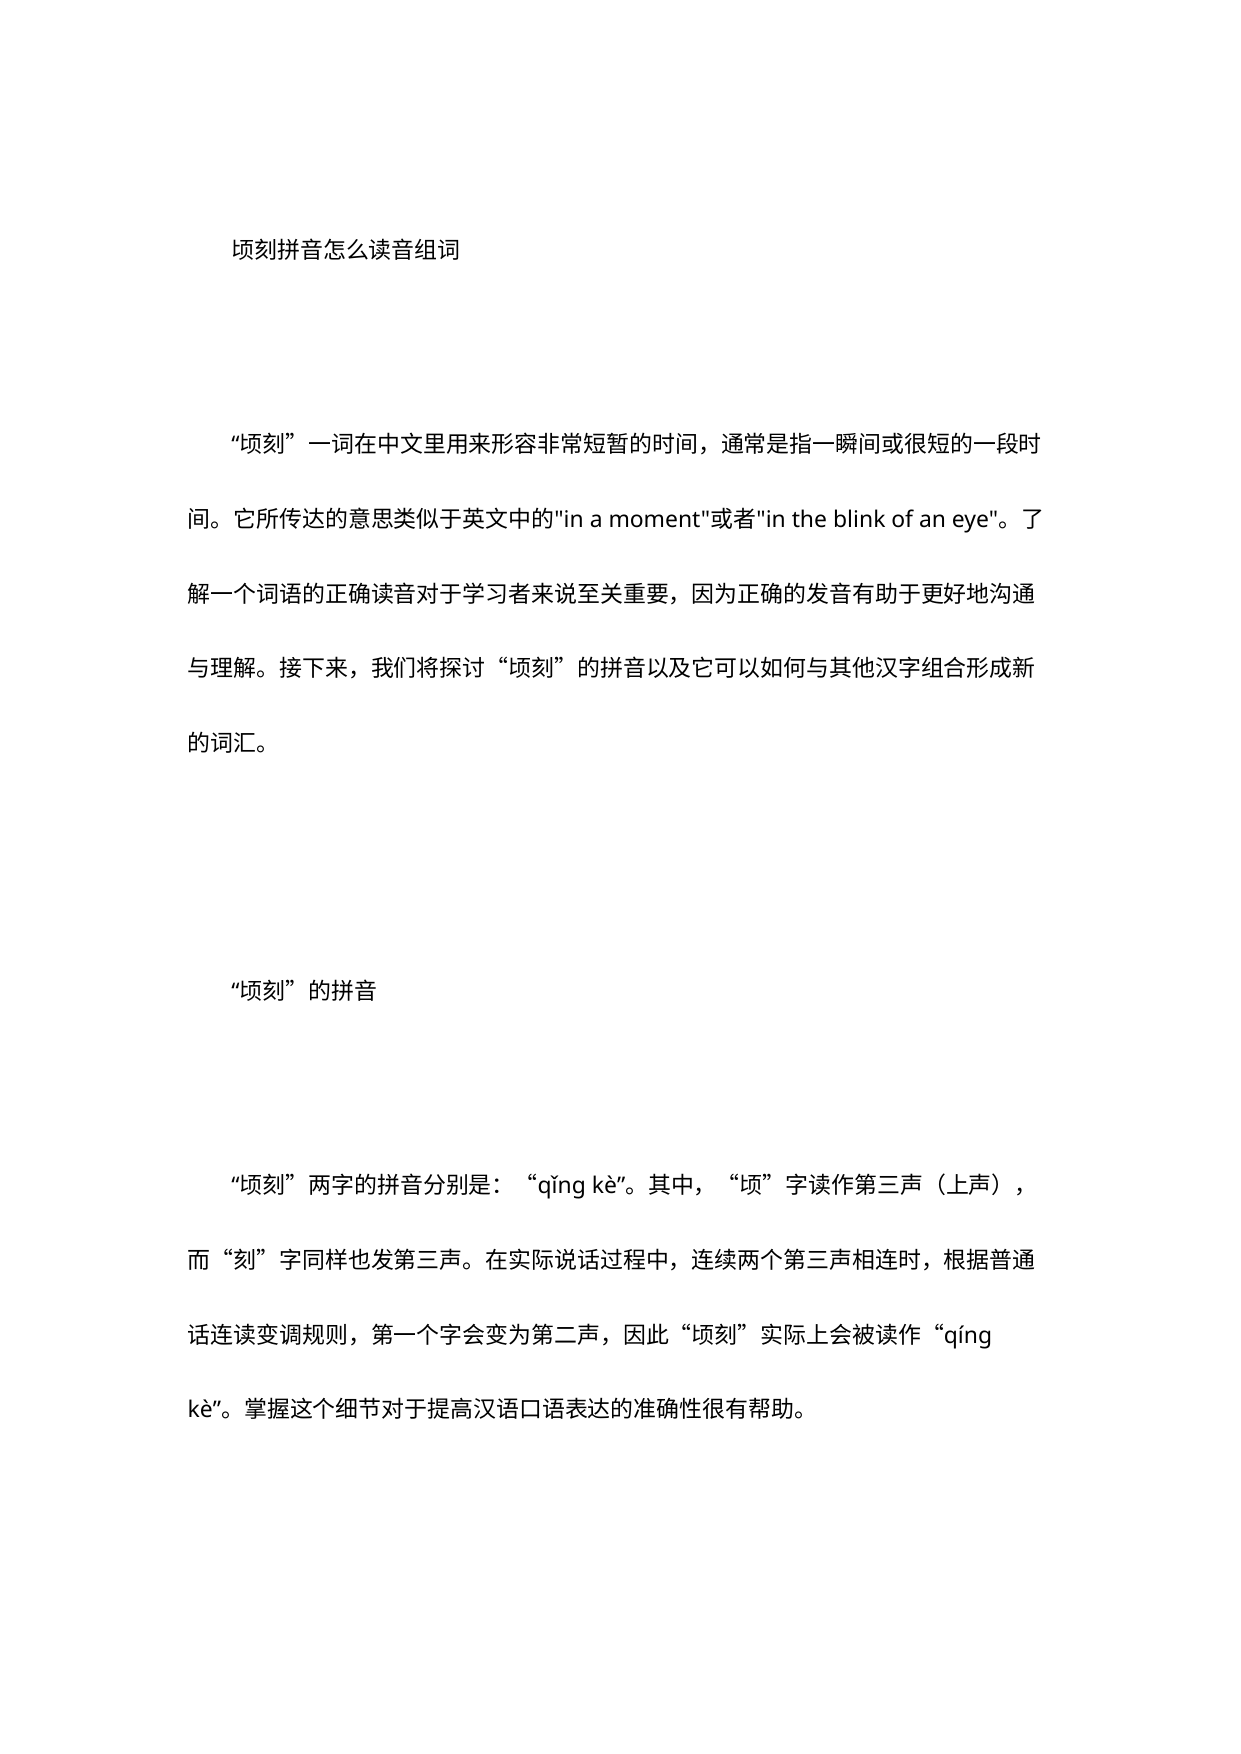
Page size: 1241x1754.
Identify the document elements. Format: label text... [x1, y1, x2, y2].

text “顷刻”一词在中文里用来形容非常短暂的时间，通常是指一瞬间或很短的一段时间。它所传达的意思类似于英文中的"in a moment"或者"in the blink of an eye"。了解一个词语的正确读音对于学习者来说至关重要，因为正确的发音有助于更好地沟通与理解。接下来，我们将探讨“顷刻”的拼音以及它可以如何与其他汉字组合形成新的词汇。 [187, 410, 1053, 774]
text “顷刻”两字的拼音分别是：“qǐng kè”。其中，“顷”字读作第三声（上声），而“刻”字同样也发第三声。在实际说话过程中，连续两个第三声相连时，根据普通话连读变调规则，第一个字会变为第二声，因此“顷刻”实际上会被读作“qíng kè”。掌握这个细节对于提高汉语口语表达的准确性很有帮助。 [187, 1151, 1053, 1441]
text “顷刻”的拼音 [187, 957, 1053, 1022]
text 顷刻拼音怎么读音组词 [187, 216, 1053, 281]
